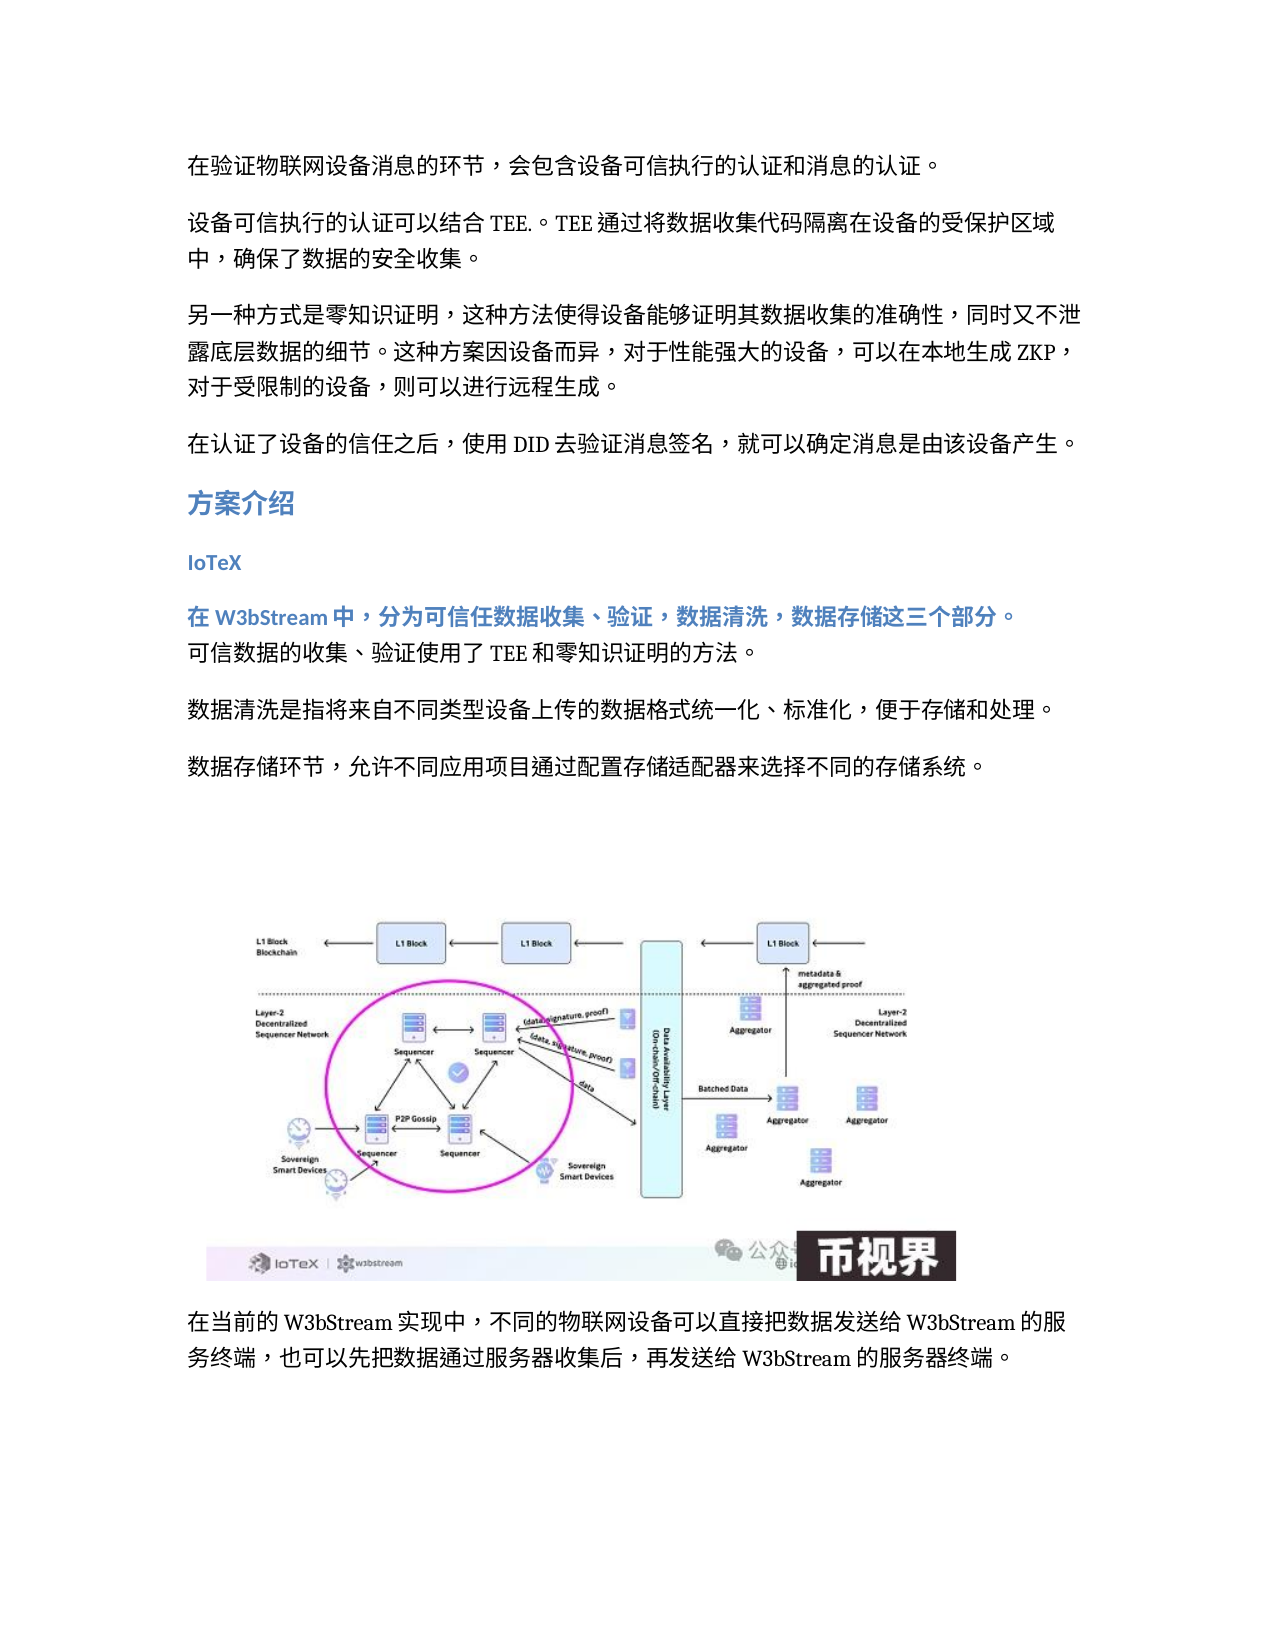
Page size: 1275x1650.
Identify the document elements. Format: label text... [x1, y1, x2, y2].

text 设备可信执行的认证可以结合TEE.。TEE通过将数据收集代码隔离在设备的受保护区域中，确保了数据的安全收集。 [187, 207, 1087, 274]
text 数据存储环节，允许不同应用项目通过配置存储适配器来选择不同的存储系统。 [187, 751, 1087, 782]
text 在认证了设备的信任之后，使用DID去验证消息签名，就可以确定消息是由该设备产生。 [187, 428, 1087, 459]
subtitle 在W3bStream中，分为可信任数据收集、验证，数据清洗，数据存储这三个部分。 [187, 601, 1087, 632]
text 在验证物联网设备消息的环节，会包含设备可信执行的认证和消息的认证。 [187, 150, 1087, 181]
text 另一种方式是零知识证明，这种方法使得设备能够证明其数据收集的准确性，同时又不泄露底层数据的细节。这种方案因设备而异，对于性能强大的设备，可以在本地生成ZKP，对于受限制的设备，则可以进行远程生成。 [187, 299, 1087, 403]
text 可信数据的收集、验证使用了TEE和零知识证明的方法。 [187, 637, 1087, 668]
subtitle 方案介绍 [187, 485, 1087, 522]
text 数据清洗是指将来自不同类型设备上传的数据格式统一化、标准化，便于存储和处理。 [187, 694, 1087, 725]
picture [206, 858, 957, 1281]
subtitle IoTeX [187, 548, 1087, 576]
text 在当前的W3bStream实现中，不同的物联网设备可以直接把数据发送给W3bStream的服务终端，也可以先把数据通过服务器收集后，再发送给W3bStream的服务器终端。 [187, 1306, 1087, 1373]
